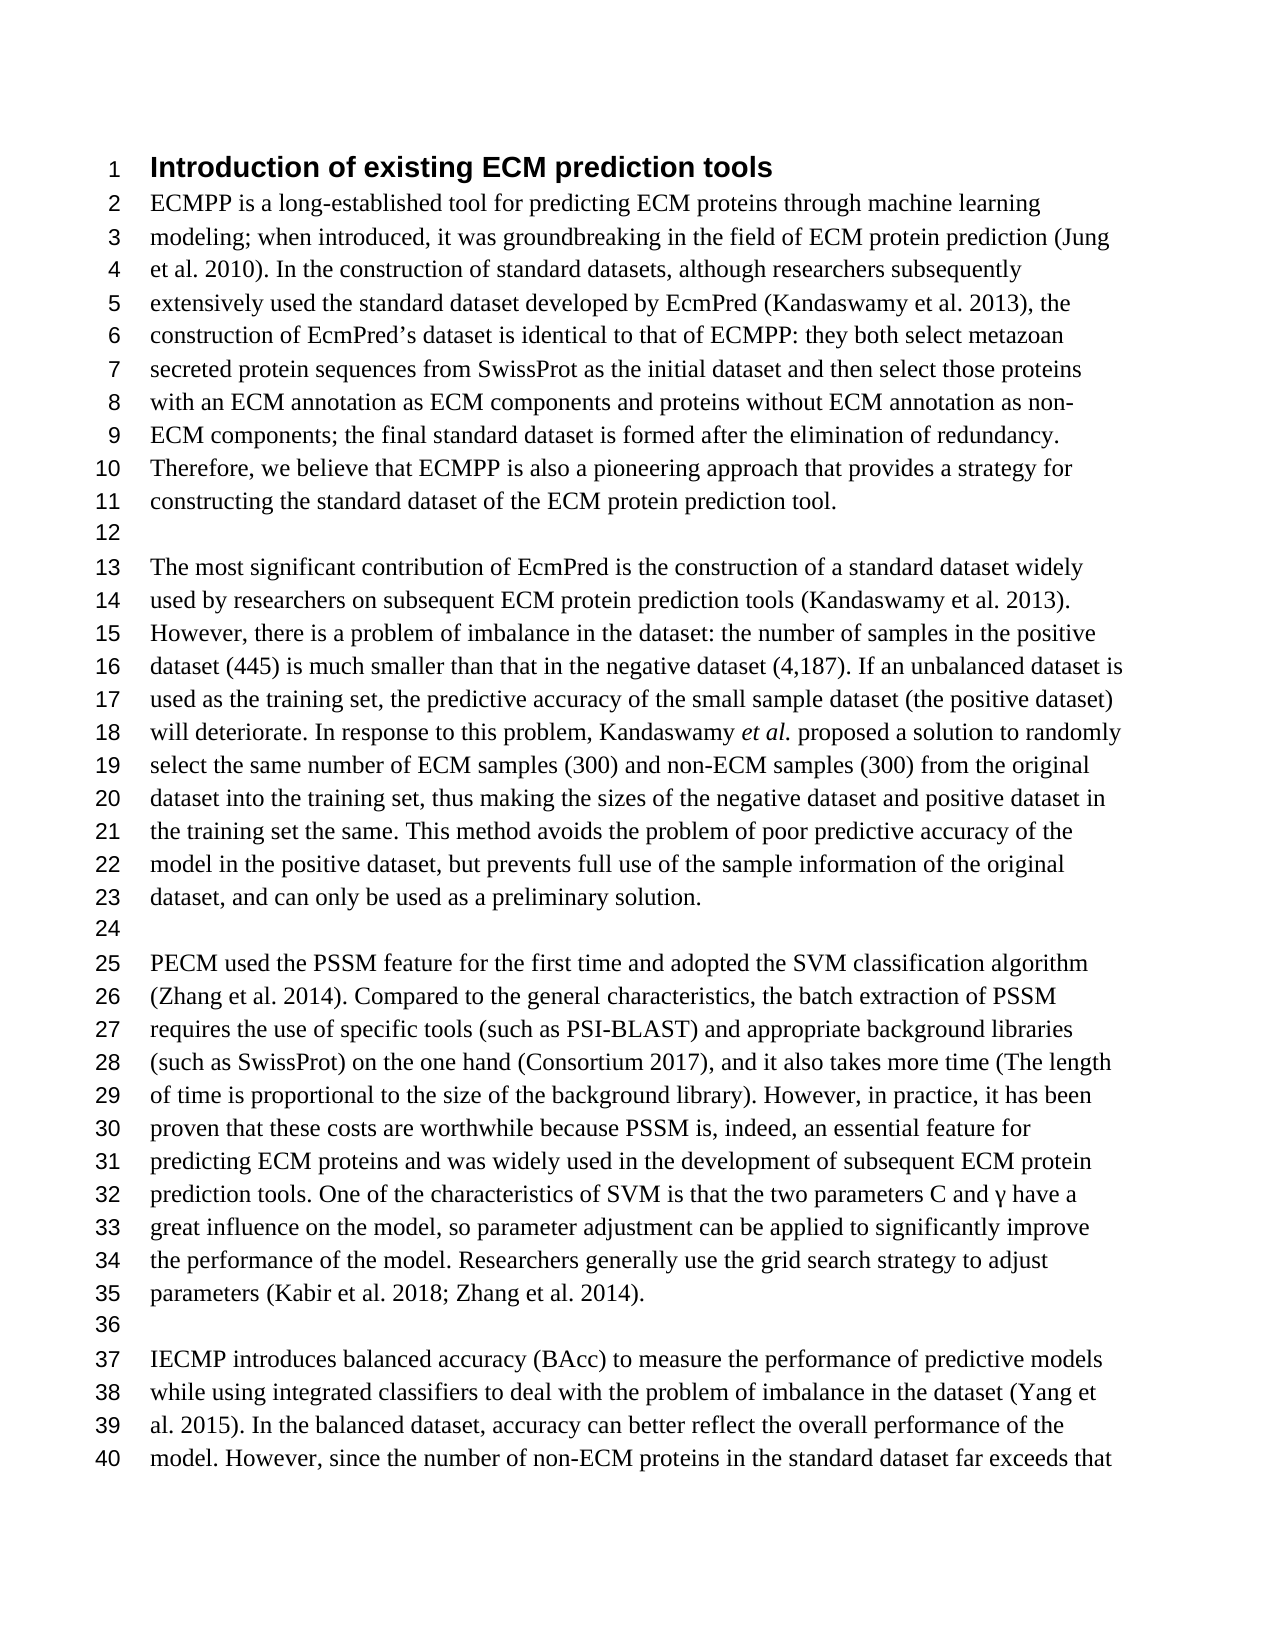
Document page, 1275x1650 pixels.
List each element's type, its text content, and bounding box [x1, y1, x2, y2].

text ECMPP is a long-established tool for predicting ECM proteins through machine learning modeling; when introduced, it was groundbreaking in the field of ECM protein prediction (Jung et al. 2010). In the construction of standard datasets, although researchers subsequently extensively used the standard dataset developed by EcmPred (Kandaswamy et al. 2013), the construction of EcmPred’s dataset is identical to that of ECMPP: they both select metazoan secreted protein sequences from SwissProt as the initial dataset and then select those proteins with an ECM annotation as ECM components and proteins without ECM annotation as non-ECM components; the final standard dataset is formed after the elimination of redundancy. Therefore, we believe that ECMPP is also a pioneering approach that provides a strategy for constructing the standard dataset of the ECM protein prediction tool. [150, 188, 1125, 514]
text PECM used the PSSM feature for the first time and adopted the SVM classification algorithm (Zhang et al. 2014). Compared to the general characteristics, the batch extraction of PSSM requires the use of specific tools (such as PSI-BLAST) and appropriate background libraries (such as SwissProt) on the one hand (Consortium 2017), and it also takes more time (The length of time is proportional to the size of the background library). However, in practice, it has been proven that these costs are worthwhile because PSSM is, indeed, an essential feature for predicting ECM proteins and was widely used in the development of subsequent ECM protein prediction tools. One of the characteristics of SVM is that the two parameters C and γ have a great influence on the model, so parameter adjustment can be applied to significantly improve the performance of the model. Researchers generally use the grid search strategy to adjust parameters (Kabir et al. 2018; Zhang et al. 2014). [150, 948, 1125, 1307]
text Introduction of existing ECM prediction tools [150, 150, 1125, 183]
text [150, 1344, 1125, 1472]
text The most significant contribution of EcmPred is the construction of a standard dataset widely used by researchers on subsequent ECM protein prediction tools (Kandaswamy et al. 2013). However, there is a problem of imbalance in the dataset: the number of samples in the positive dataset (445) is much smaller than that in the negative dataset (4,187). If an unbalanced dataset is used as the training set, the predictive accuracy of the small sample dataset (the positive dataset) will deteriorate. In response to this problem, Kandaswamy et al. proposed a solution to randomly select the same number of ECM samples (300) and non-ECM samples (300) from the original dataset into the training set, thus making the sizes of the negative dataset and positive dataset in the training set the same. This method avoids the problem of poor predictive accuracy of the model in the positive dataset, but prevents full use of the sample information of the original dataset, and can only be used as a preliminary solution. [150, 552, 1125, 911]
